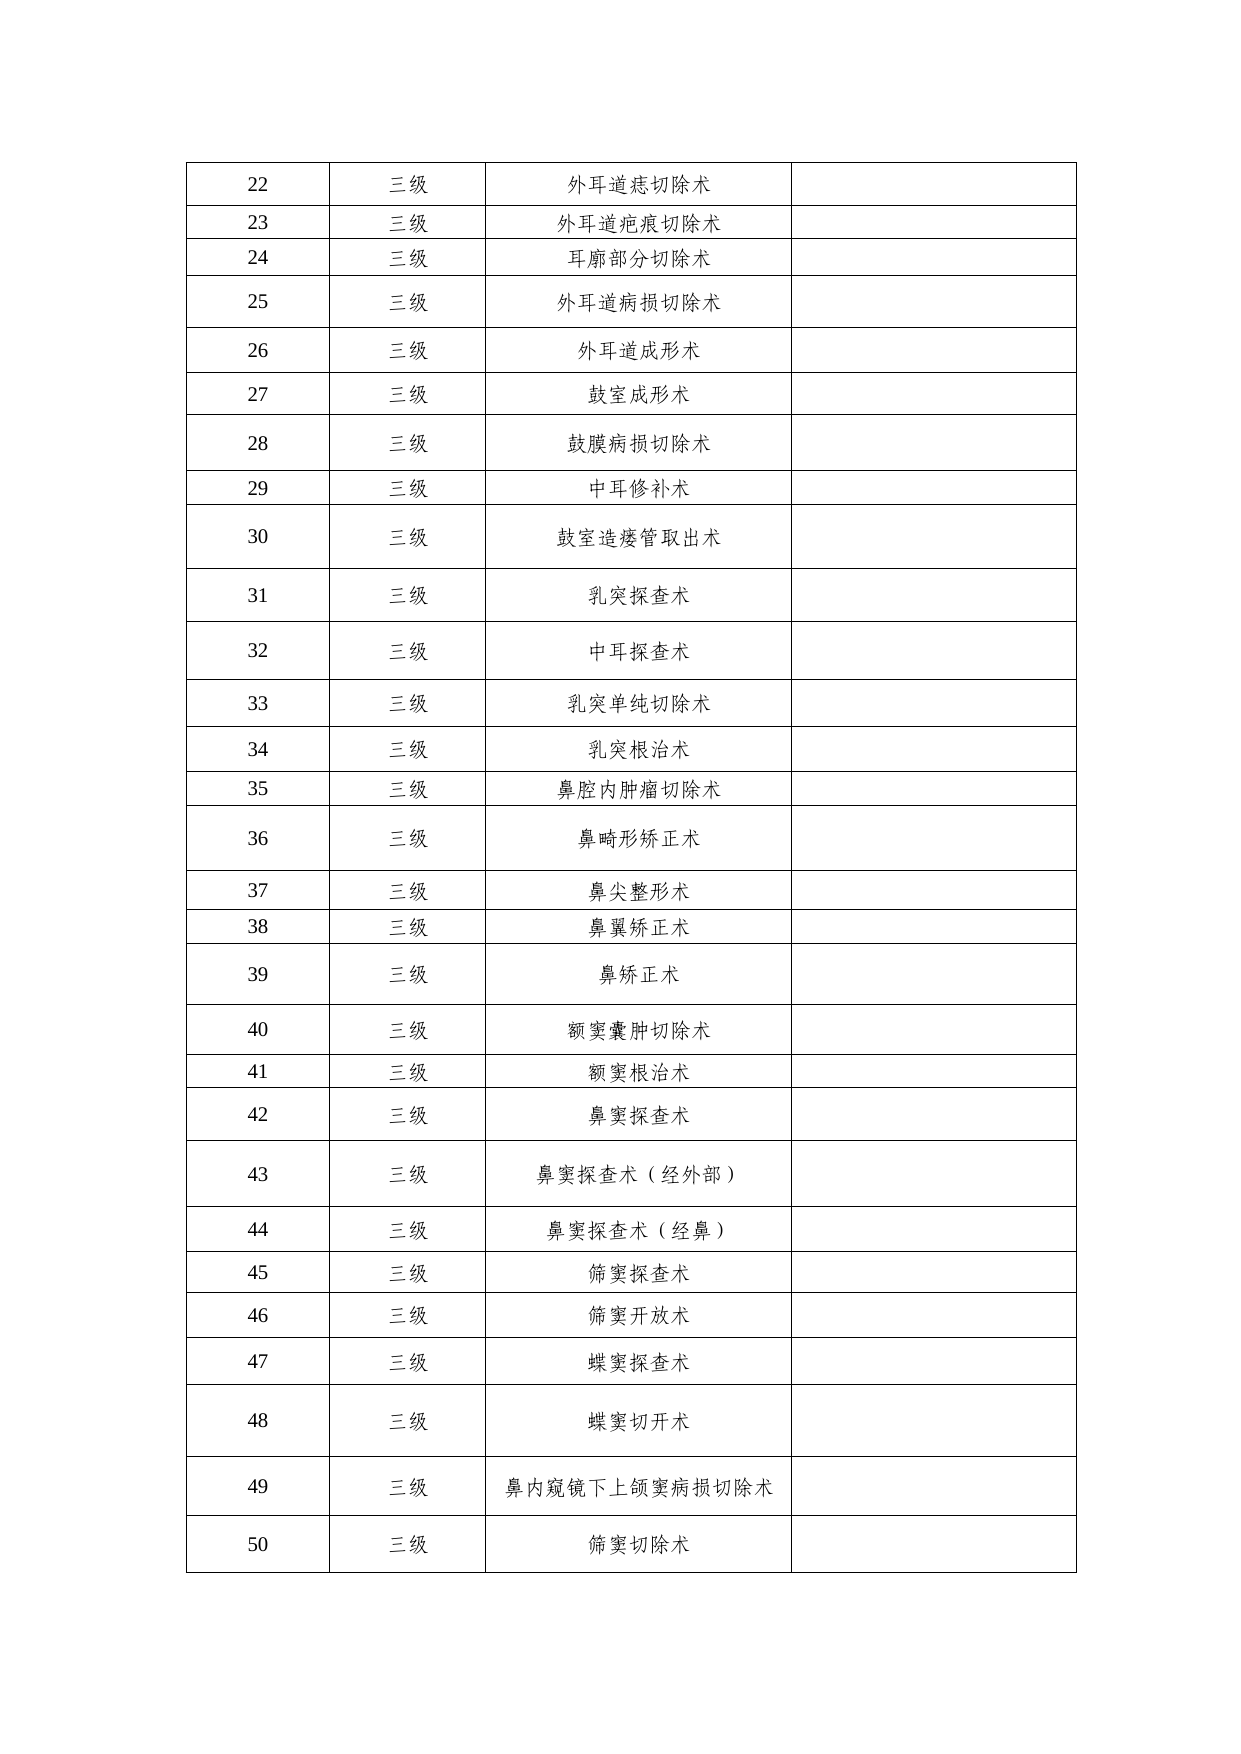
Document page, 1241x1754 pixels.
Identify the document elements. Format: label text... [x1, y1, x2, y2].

table_cell 三级 [330, 1207, 485, 1251]
table_cell 三级 [330, 727, 485, 771]
table_cell 三级 [330, 505, 485, 568]
table_cell 46 [187, 1293, 329, 1337]
table_cell 43 [187, 1141, 329, 1206]
table_cell 31 [187, 569, 329, 621]
table_cell 筛窦探查术 [486, 1252, 791, 1292]
table_cell [792, 1207, 1076, 1251]
table_cell 三级 [330, 373, 485, 414]
table_cell 33 [187, 680, 329, 726]
table_cell 三级 [330, 1516, 485, 1572]
table_cell [792, 772, 1076, 804]
table_cell [792, 1055, 1076, 1087]
table_cell [792, 163, 1076, 205]
table_cell 三级 [330, 163, 485, 205]
table_cell 鼻窦探查术 [486, 1088, 791, 1140]
table_cell [792, 373, 1076, 414]
table_cell 中耳探查术 [486, 622, 791, 679]
table_cell [792, 944, 1076, 1004]
table_cell 三级 [330, 1293, 485, 1337]
table_cell 47 [187, 1338, 329, 1384]
table_cell 三级 [330, 206, 485, 238]
table_cell 40 [187, 1005, 329, 1054]
table_cell 三级 [330, 1088, 485, 1140]
table_cell [792, 415, 1076, 470]
table_cell 蝶窦切开术 [486, 1385, 791, 1456]
table_cell 三级 [330, 1338, 485, 1384]
table_cell 蝶窦探查术 [486, 1338, 791, 1384]
table_cell 三级 [330, 1385, 485, 1456]
table_cell 鼓室成形术 [486, 373, 791, 414]
table_cell [792, 276, 1076, 327]
table_cell 三级 [330, 1005, 485, 1054]
table_cell 24 [187, 239, 329, 275]
table_cell [792, 239, 1076, 275]
table_cell 鼻翼矫正术 [486, 910, 791, 943]
table_cell 三级 [330, 1141, 485, 1206]
table_cell 乳突单纯切除术 [486, 680, 791, 726]
table_cell 29 [187, 471, 329, 504]
table_cell 32 [187, 622, 329, 679]
table_cell 39 [187, 944, 329, 1004]
table_cell 三级 [330, 806, 485, 870]
table_cell [792, 1338, 1076, 1384]
table_cell [792, 727, 1076, 771]
table_cell 鼻窦探查术（经鼻） [486, 1207, 791, 1251]
table_cell [792, 1252, 1076, 1292]
table_cell [792, 1141, 1076, 1206]
table_cell 26 [187, 328, 329, 372]
table_cell [792, 206, 1076, 238]
table_cell 三级 [330, 910, 485, 943]
table_cell 三级 [330, 415, 485, 470]
table_cell [792, 806, 1076, 870]
table_cell [792, 622, 1076, 679]
table_cell 鼻腔内肿瘤切除术 [486, 772, 791, 804]
table_cell 鼻矫正术 [486, 944, 791, 1004]
table_cell [792, 505, 1076, 568]
table_cell [792, 471, 1076, 504]
table_cell 28 [187, 415, 329, 470]
table_cell [792, 680, 1076, 726]
table_cell 41 [187, 1055, 329, 1087]
table_cell 耳廓部分切除术 [486, 239, 791, 275]
table_cell 44 [187, 1207, 329, 1251]
table_cell 三级 [330, 680, 485, 726]
table_cell 外耳道疤痕切除术 [486, 206, 791, 238]
table_cell 三级 [330, 1055, 485, 1087]
table_cell 48 [187, 1385, 329, 1456]
table_cell [792, 328, 1076, 372]
table_cell [792, 871, 1076, 909]
table_cell 外耳道病损切除术 [486, 276, 791, 327]
table_cell 三级 [330, 1252, 485, 1292]
table_cell 鼓室造瘘管取出术 [486, 505, 791, 568]
table_cell 30 [187, 505, 329, 568]
table_cell 鼓膜病损切除术 [486, 415, 791, 470]
table_cell 38 [187, 910, 329, 943]
table_cell 额窦囊肿切除术 [486, 1005, 791, 1054]
table_cell 乳突根治术 [486, 727, 791, 771]
table_cell [792, 1005, 1076, 1054]
table_cell 中耳修补术 [486, 471, 791, 504]
table_cell 三级 [330, 328, 485, 372]
table_cell 筛窦开放术 [486, 1293, 791, 1337]
table_cell 鼻尖整形术 [486, 871, 791, 909]
table_cell 42 [187, 1088, 329, 1140]
table_cell [792, 569, 1076, 621]
table_cell [792, 1385, 1076, 1456]
table_cell 50 [187, 1516, 329, 1572]
table_cell 三级 [330, 622, 485, 679]
table_cell 三级 [330, 1457, 485, 1515]
table_cell 鼻内窥镜下上颌窦病损切除术 [486, 1457, 791, 1515]
table_cell 外耳道成形术 [486, 328, 791, 372]
table_cell 三级 [330, 239, 485, 275]
table_cell 22 [187, 163, 329, 205]
table_cell 外耳道痣切除术 [486, 163, 791, 205]
table_cell 36 [187, 806, 329, 870]
table_cell 三级 [330, 569, 485, 621]
table_cell 三级 [330, 871, 485, 909]
table_cell 49 [187, 1457, 329, 1515]
table_cell [792, 1088, 1076, 1140]
table_cell [792, 1457, 1076, 1515]
table_cell 额窦根治术 [486, 1055, 791, 1087]
table_cell 三级 [330, 471, 485, 504]
table_cell 三级 [330, 276, 485, 327]
table_cell 鼻畸形矫正术 [486, 806, 791, 870]
table_cell 37 [187, 871, 329, 909]
table_cell 25 [187, 276, 329, 327]
table_cell 三级 [330, 772, 485, 804]
table_cell [792, 910, 1076, 943]
table_cell 23 [187, 206, 329, 238]
table_cell 三级 [330, 944, 485, 1004]
table_cell 乳突探查术 [486, 569, 791, 621]
table_cell [792, 1293, 1076, 1337]
table_cell 45 [187, 1252, 329, 1292]
table_cell 35 [187, 772, 329, 804]
table_cell 34 [187, 727, 329, 771]
table_cell 27 [187, 373, 329, 414]
table_cell 筛窦切除术 [486, 1516, 791, 1572]
table_cell 鼻窦探查术（经外部） [486, 1141, 791, 1206]
table_cell [792, 1516, 1076, 1572]
